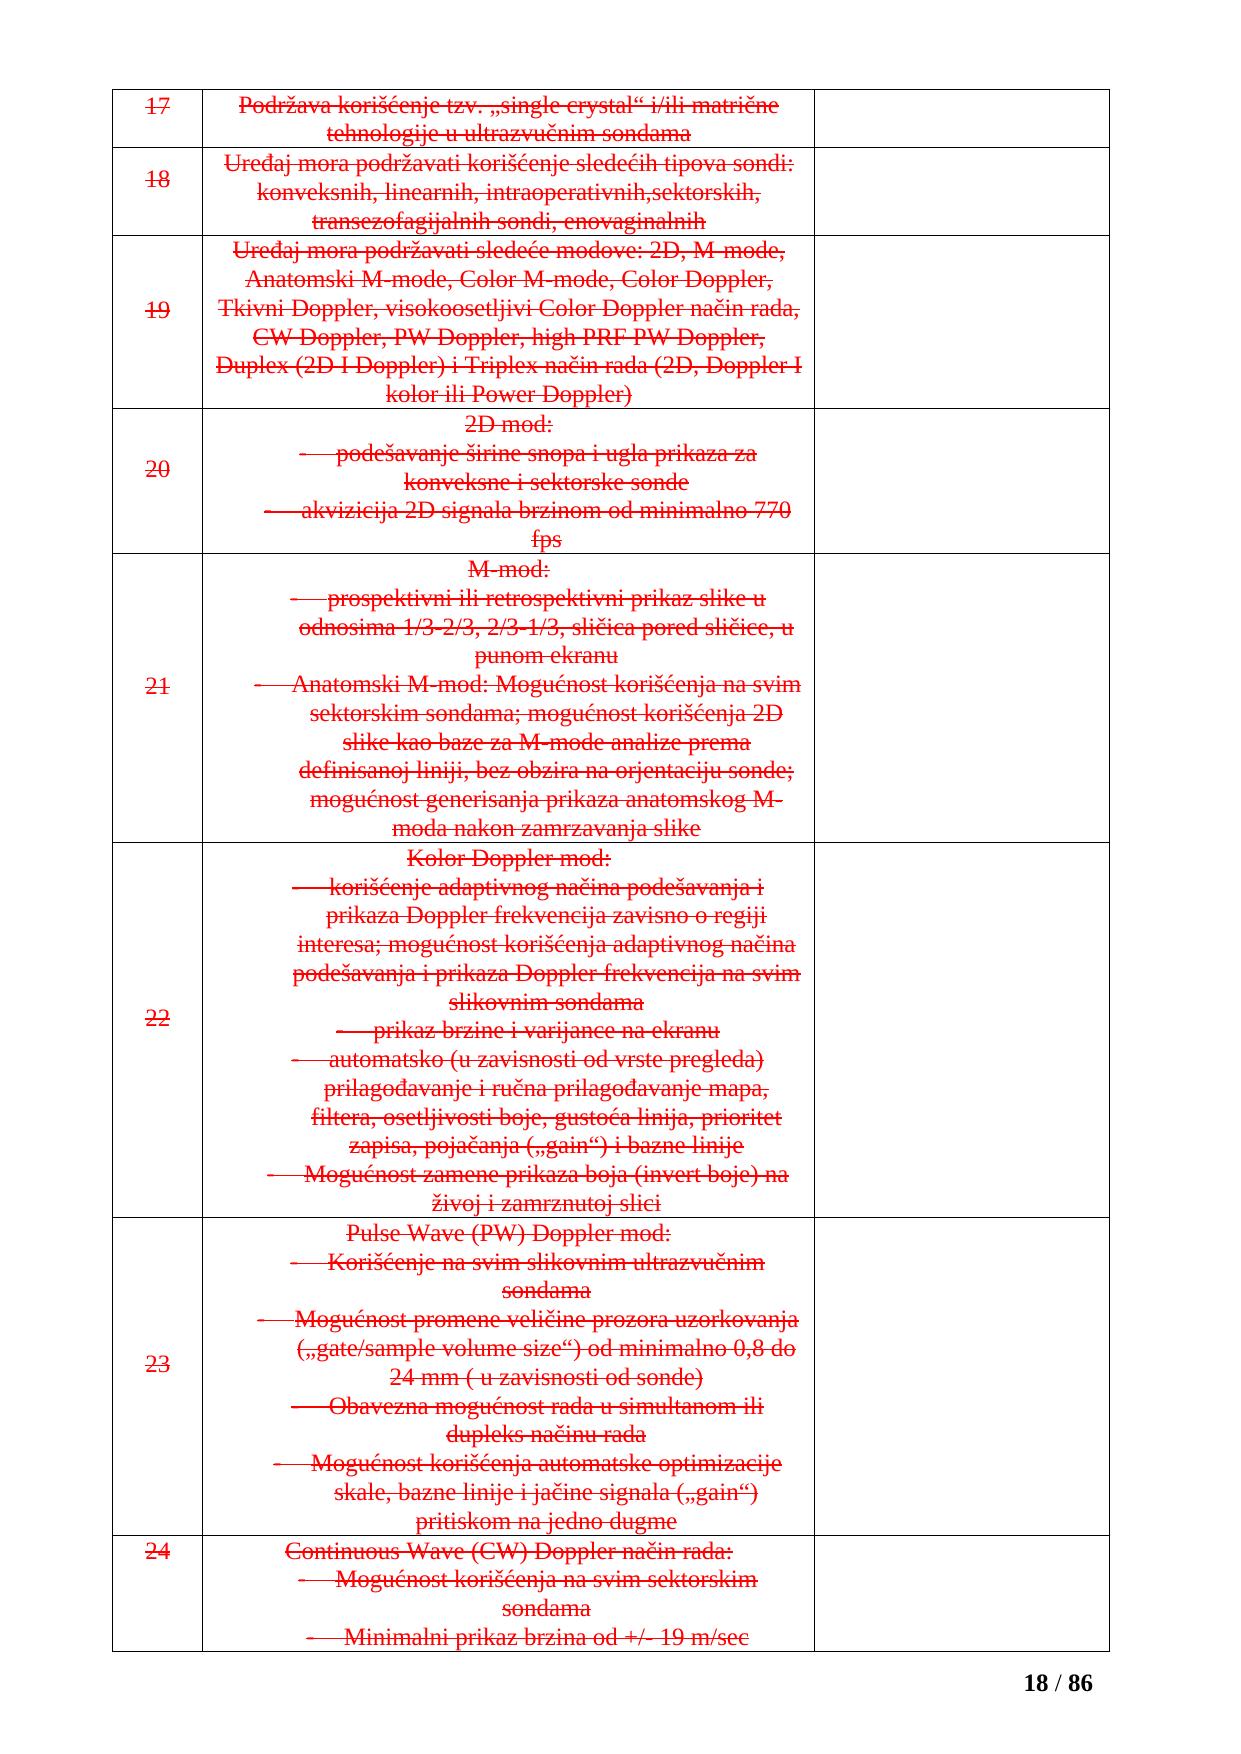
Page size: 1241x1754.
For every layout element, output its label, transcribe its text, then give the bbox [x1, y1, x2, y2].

table_cell Podržava korišćenje tzv. „single crystal“ i/ili matrične tehnologije u ultrazvučnim sondama [203, 90, 814, 147]
table_cell M-mod: prospektivni ili retrospektivni prikaz slike u odnosima 1/3-2/3, 2/3-1/3, sličica pored sličice, u punom ekranu Anatomski M-mod: Mogućnost korišćenja na svim sektorskim sondama; mogućnost korišćenja 2D slike kao baze za M-mode analize prema definisanoj liniji, bez obzira na orjentaciju sonde; mogućnost generisanja prikaza anatomskog M-moda nakon zamrzavanja slike [203, 554, 814, 842]
table_cell Continuous Wave (CW) Doppler način rada: Mogućnost korišćenja na svim sektorskim sondama Minimalni prikaz brzina od +/- 19 m/sec [203, 1536, 814, 1651]
table_cell 19 [113, 236, 202, 408]
table_cell 24 [113, 1536, 202, 1651]
table_cell Kolor Doppler mod: korišćenje adaptivnog načina podešavanja i prikaza Doppler frekvencija zavisno o regiji interesa; mogućnost korišćenja adaptivnog načina podešavanja i prikaza Doppler frekvencija na svim slikovnim sondama prikaz brzine i varijance na ekranu automatsko (u zavisnosti od vrste pregleda) prilagođavanje i ručna prilagođavanje mapa, filtera, osetljivosti boje, gustoća linija, prioritet zapisa, pojačanja („gain“) i bazne linije Mogućnost zamene prikaza boja (invert boje) na živoj i zamrznutoj slici [203, 843, 814, 1217]
table_cell [815, 90, 1109, 147]
table_cell 17 [113, 90, 202, 147]
table_cell [815, 1218, 1109, 1535]
table_cell Uređaj mora podržavati sledeće modove: 2D, M-mode, Anatomski M-mode, Color M-mode, Color Doppler, Tkivni Doppler, visokoosetljivi Color Doppler način rada, CW Doppler, PW Doppler, high PRF PW Doppler, Duplex (2D I Doppler) i Triplex način rada (2D, Doppler I kolor ili Power Doppler) [203, 236, 814, 408]
table_cell 20 [113, 409, 202, 553]
table_cell [815, 148, 1109, 234]
table_cell Uređaj mora podržavati korišćenje sledećih tipova sondi: konveksnih, linearnih, intraoperativnih,sektorskih, transezofagijalnih sondi, enovaginalnih [203, 148, 814, 234]
table_cell [815, 409, 1109, 553]
table_cell [815, 236, 1109, 408]
table_cell 23 [113, 1218, 202, 1535]
table_cell 21 [113, 554, 202, 842]
table_cell [815, 843, 1109, 1217]
table_cell 18 [113, 148, 202, 234]
table_cell [815, 554, 1109, 842]
table_cell 22 [113, 843, 202, 1217]
table_cell Pulse Wave (PW) Doppler mod: Korišćenje na svim slikovnim ultrazvučnim sondama Mogućnost promene veličine prozora uzorkovanja („gate/sample volume size“) od minimalno 0,8 do 24 mm ( u zavisnosti od sonde) Obavezna mogućnost rada u simultanom ili dupleks načinu rada Mogućnost korišćenja automatske optimizacije skale, bazne linije i jačine signala („gain“) pritiskom na jedno dugme [203, 1218, 814, 1535]
table_cell 2D mod: podešavanje širine snopa i ugla prikaza za konveksne i sektorske sonde akvizicija 2D signala brzinom od minimalno 770 fps [203, 409, 814, 553]
table_cell [815, 1536, 1109, 1651]
